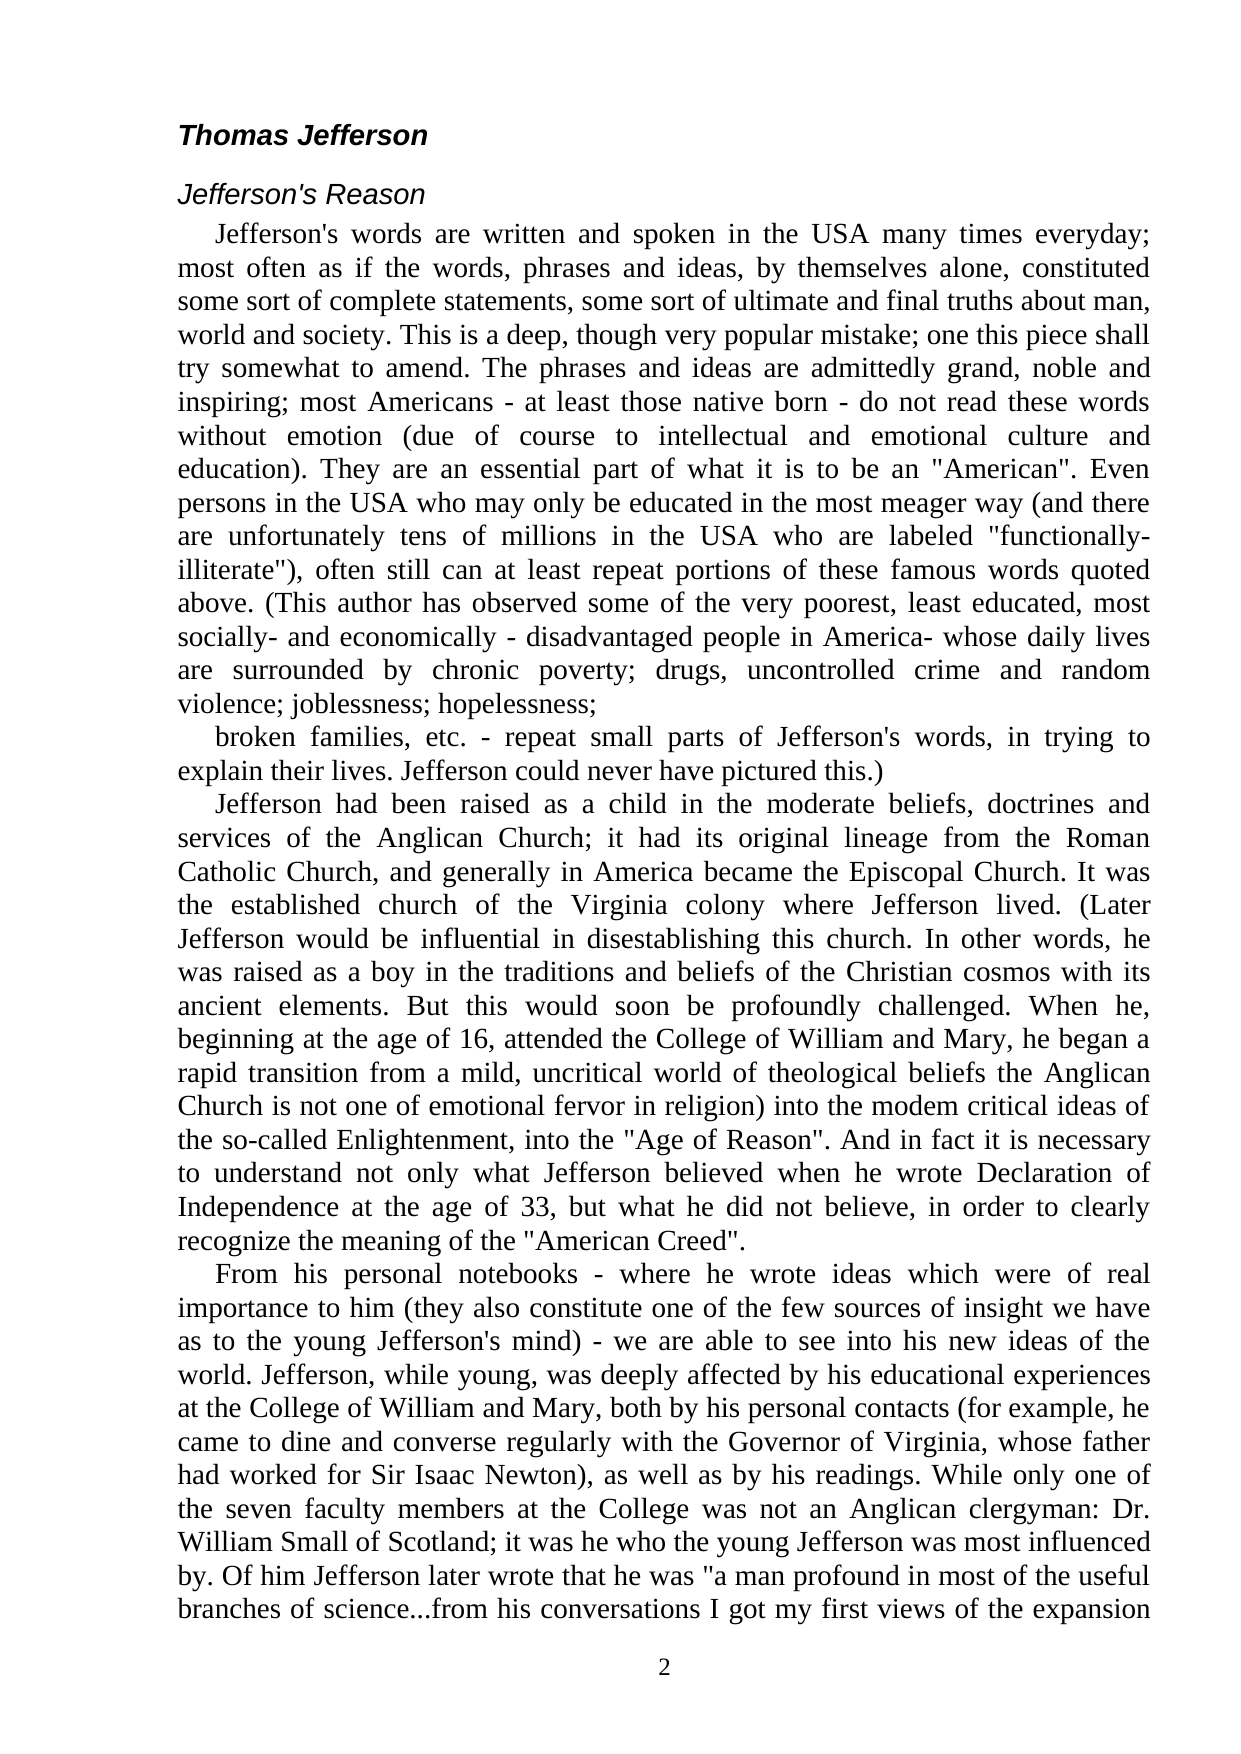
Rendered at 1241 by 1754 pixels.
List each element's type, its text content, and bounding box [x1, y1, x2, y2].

text Jefferson had been raised as a child in the moderate beliefs, doctrines and services of the Anglican Church; it had its original lineage from the Roman Catholic Church, and generally in America became the Episcopal Church. It was the established church of the Virginia colony where Jefferson lived. (Later Jefferson would be influential in disestablishing this church. In other words, he was raised as a boy in the traditions and beliefs of the Christian cosmos with its ancient elements. But this would soon be profoundly challenged. When he, beginning at the age of 16, attended the College of William and Mary, he began a rapid transition from a mild, uncritical world of theological beliefs the Anglican Church is not one of emotional fervor in religion) into the modem critical ideas of the so-called Enlightenment, into the "Age of Reason". And in fact it is necessary to understand not only what Jefferson believed when he wrote Declaration of Independence at the age of 33, but what he did not believe, in order to clearly recognize the meaning of the "American Creed". [177, 787, 1152, 1256]
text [177, 1256, 1152, 1625]
subtitle Jefferson's Reason [177, 177, 1152, 210]
text broken families, etc. - repeat small parts of Jefferson's words, in trying to explain their lives. Jefferson could never have pictured this.) [177, 719, 1152, 787]
subtitle Thomas Jefferson [177, 118, 1152, 152]
text Jefferson's words are written and spoken in the USA many times everyday; most often as if the words, phrases and ideas, by themselves alone, constituted some sort of complete statements, some sort of ultimate and final truths about man, world and society. This is a deep, though very popular mistake; one this piece shall try somewhat to amend. The phrases and ideas are admittedly grand, noble and inspiring; most Americans - at least those native born - do not read these words without emotion (due of course to intellectual and emotional culture and education). They are an essential part of what it is to be an "American". Even persons in the USA who may only be educated in the most meager way (and there are unfortunately tens of millions in the USA who are labeled "functionally-illiterate"), often still can at least repeat portions of these famous words quoted above. (This author has observed some of the very poorest, least educated, most socially- and economically - disadvantaged people in America- whose daily lives are surrounded by chronic poverty; drugs, uncontrolled crime and random violence; joblessness; hopelessness; [177, 216, 1152, 719]
